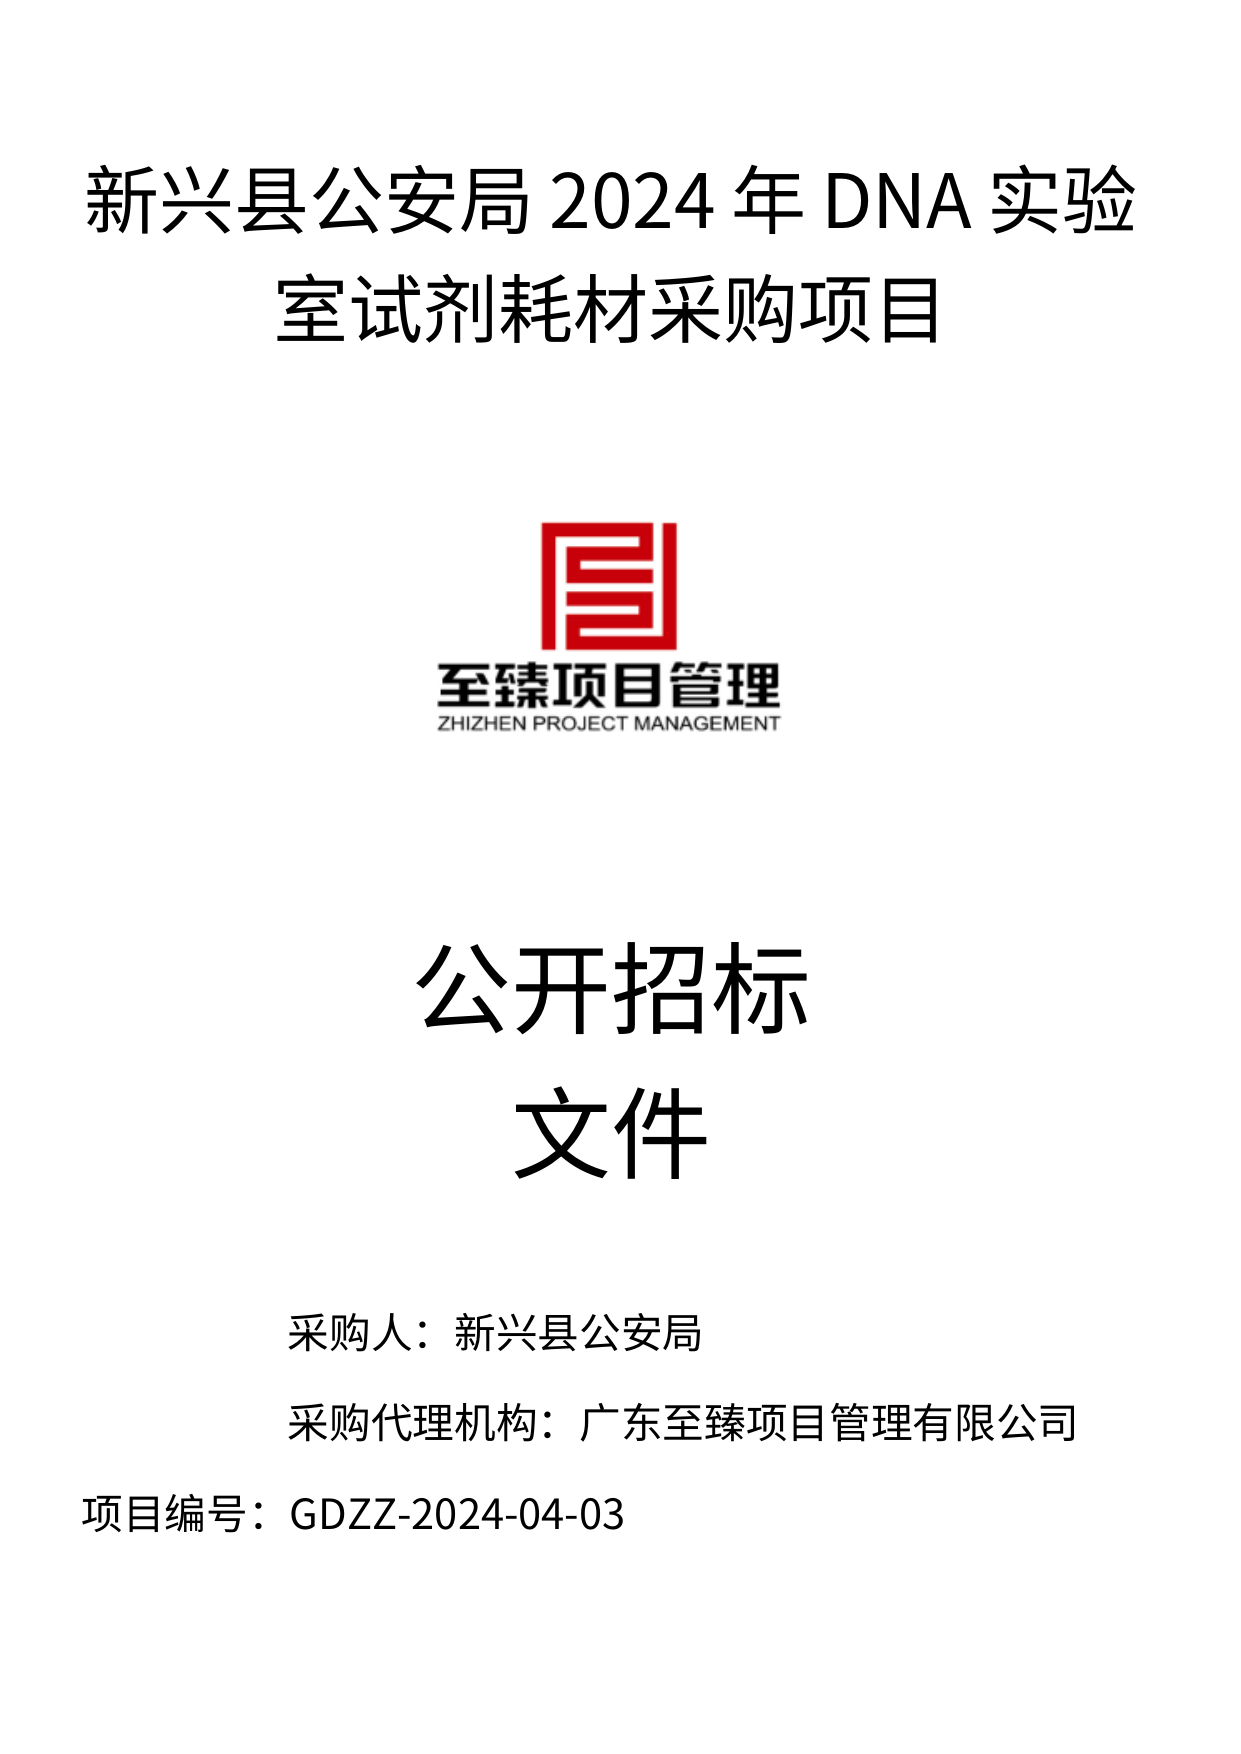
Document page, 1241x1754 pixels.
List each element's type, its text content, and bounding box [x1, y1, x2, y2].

text 项目编号：GDZZ-2024-04-03 [81, 1481, 1140, 1541]
text 采购人：新兴县公安局 [287, 1300, 1135, 1360]
picture [431, 486, 790, 845]
text 新兴县公安局2024年DNA实验室试剂耗材采购项目 [81, 142, 1140, 359]
text 采购代理机构：广东至臻项目管理有限公司 [287, 1390, 1140, 1451]
text 文件 [81, 1056, 1140, 1200]
text 公开招标 [81, 911, 1140, 1056]
